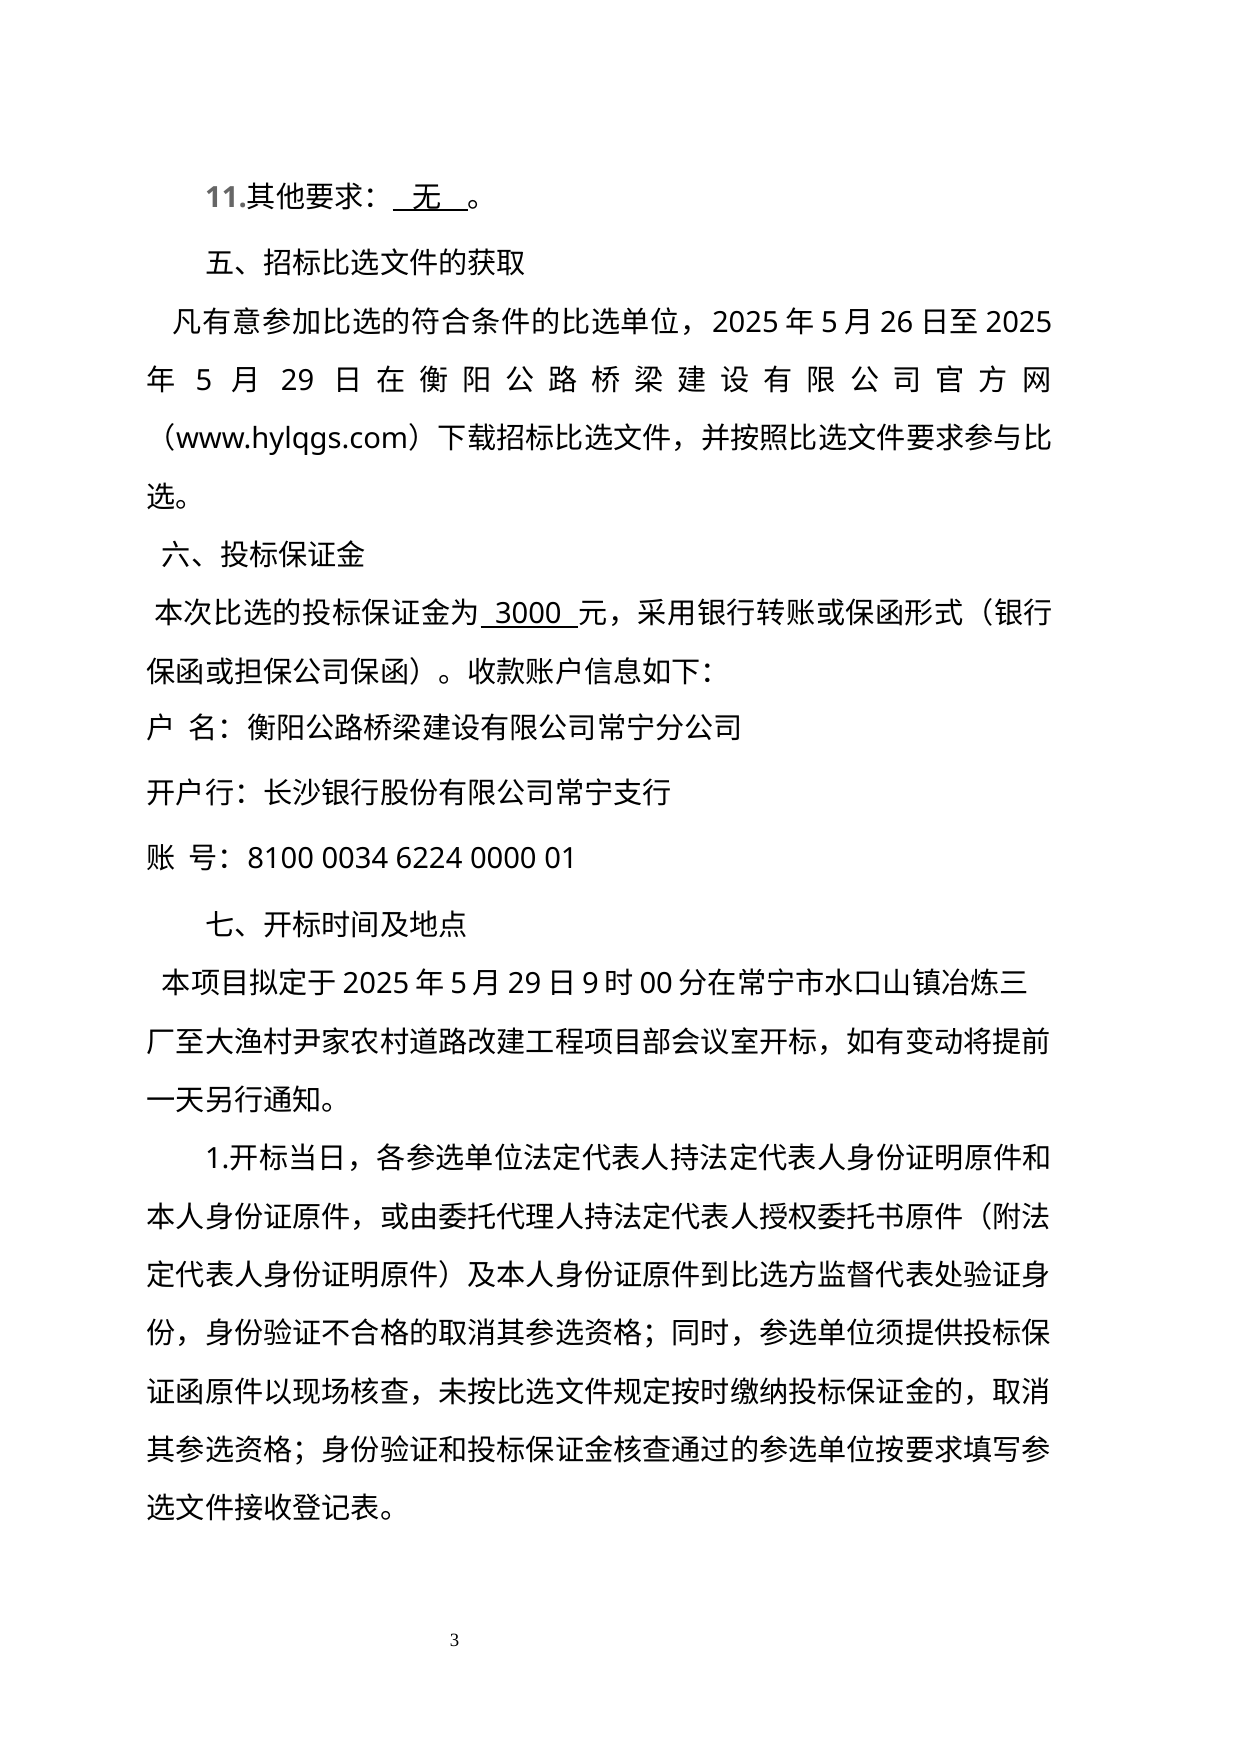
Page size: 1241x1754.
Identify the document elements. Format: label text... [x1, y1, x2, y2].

text 七、开标时间及地点 本项目拟定于2025年5月29日9时00分在常宁市水口山镇冶炼三厂至大渔村尹家农村道路改建工程项目部会议室开标，如有变动将提前一天另行通知。 [146, 889, 1053, 1122]
text 户 名：衡阳公路桥梁建设有限公司常宁分公司 [146, 694, 1053, 759]
text 五、招标比选文件的获取 凡有意参加比选的符合条件的比选单位，2025年5月26日至2025年5月29日在衡阳公路桥梁建设有限公司官方网（www.hylqgs.com）下载招标比选文件，并按照比选文件要求参与比选。 六、投标保证金 本次比选的投标保证金为 3000 元，采用银行转账或保函形式（银行保函或担保公司保函）。收款账户信息如下： [146, 227, 1053, 694]
text 11.其他要求： 无 。 [146, 162, 1053, 227]
text 1.开标当日，各参选单位法定代表人持法定代表人身份证明原件和本人身份证原件，或由委托代理人持法定代表人授权委托书原件（附法定代表人身份证明原件）及本人身份证原件到比选方监督代表处验证身份，身份验证不合格的取消其参选资格；同时，参选单位须提供投标保证函原件以现场核查，未按比选文件规定按时缴纳投标保证金的，取消其参选资格；身份验证和投标保证金核查通过的参选单位按要求填写参选文件接收登记表。 [146, 1122, 1053, 1530]
text 开户行：长沙银行股份有限公司常宁支行 [146, 759, 1053, 824]
text 账 号：8100 0034 6224 0000 01 [146, 824, 1053, 889]
